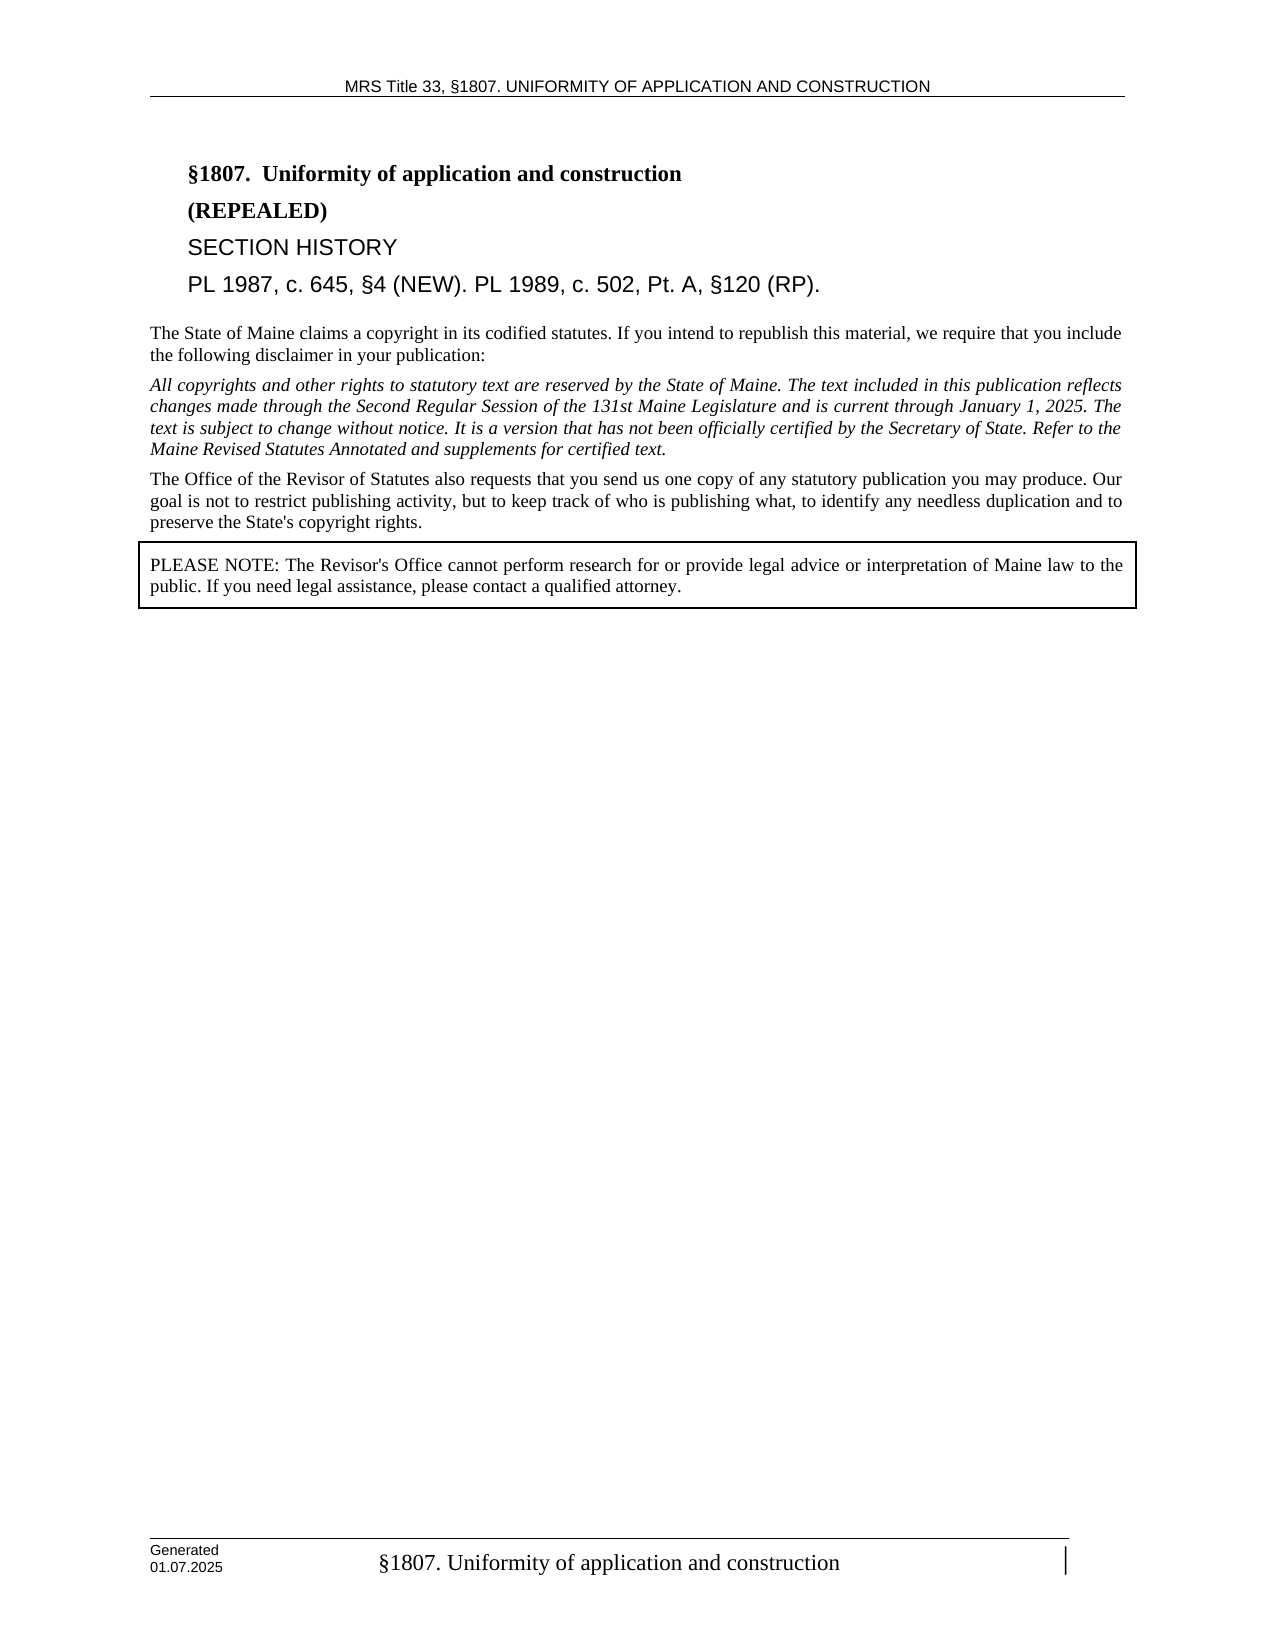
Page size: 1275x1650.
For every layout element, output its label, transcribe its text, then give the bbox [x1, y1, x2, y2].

text All copyrights and other rights to statutory text are reserved by the State of Maine. The text included in this publication reflects changes made through the Second Regular Session of the 131st Maine Legislature and is current through January 1, 2025 . The text is subject to change without notice. It is a version that has not been officially certified by the Secretary of State. Refer to the Maine Revised Statutes Annotated and supplements for certified text. [150, 373, 1125, 460]
text The State of Maine claims a copyright in its codified statutes. If you intend to republish this material, we require that you include the following disclaimer in your publication: [150, 322, 1125, 365]
text §1807. Uniformity of application and construction [187, 160, 1125, 187]
text SECTION HISTORY [187, 234, 1125, 260]
text PL 1987, c. 645, §4 (NEW). PL 1989, c. 502, Pt. A, §120 (RP). [187, 271, 1125, 297]
text PLEASE NOTE: The Revisor's Office cannot perform research for or provide legal advice or interpretation of Maine law to the public. If you need legal assistance, please contact a qualified attorney. [140, 543, 1135, 607]
text The Office of the Revisor of Statutes also requests that you send us one copy of any statutory publication you may produce. Our goal is not to restrict publishing activity, but to keep track of who is publishing what, to identify any needless duplication and to preserve the State's copyright rights. [150, 468, 1125, 533]
text (REPEALED) [187, 197, 1125, 223]
